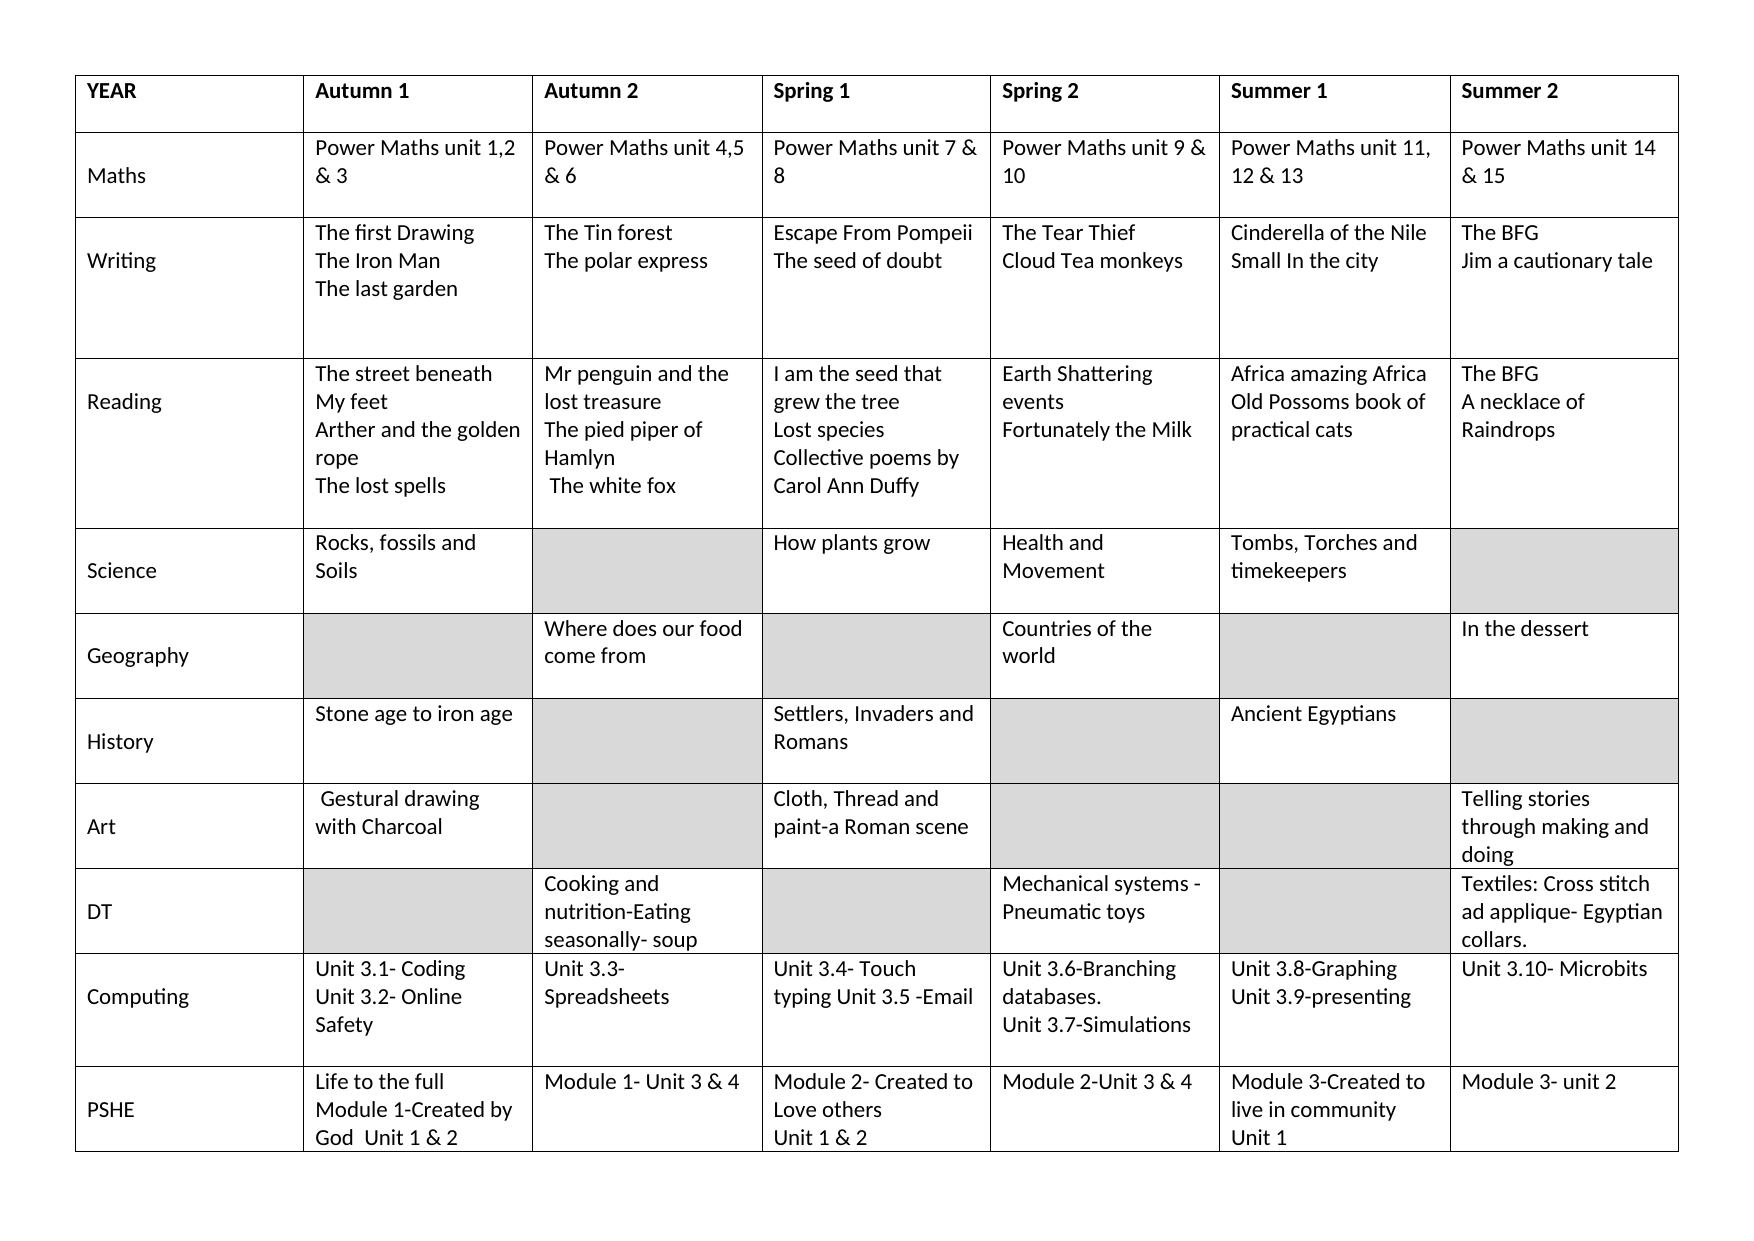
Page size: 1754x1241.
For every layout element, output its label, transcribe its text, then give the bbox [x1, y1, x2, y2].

table_cell Mechanical systems -Pneumatic toys [991, 869, 1219, 953]
table_cell PSHE [76, 1067, 303, 1151]
table_cell Geography [76, 614, 303, 698]
table_header Summer 2 [1451, 76, 1678, 132]
table_cell Stone age to iron age [304, 699, 532, 783]
table_cell Unit 3.6-Branching databases. Unit 3.7-Simulations [991, 954, 1219, 1066]
table_cell Tombs, Torches and timekeepers [1220, 529, 1450, 613]
table_cell How plants grow [763, 529, 990, 613]
table_cell [763, 614, 990, 698]
table_cell Writing [76, 218, 303, 358]
table_cell [1451, 699, 1678, 783]
table_cell [991, 784, 1219, 868]
table_cell Gestural drawing with Charcoal [304, 784, 532, 868]
table_cell DT [76, 869, 303, 953]
table_cell Where does our food come from [533, 614, 762, 698]
table_header Summer 1 [1220, 76, 1450, 132]
table_cell [533, 784, 762, 868]
table_cell [991, 699, 1219, 783]
table_cell [304, 869, 532, 953]
table_cell The BFG A necklace of Raindrops [1451, 359, 1678, 527]
table_cell Power Maths unit 7 & 8 [763, 133, 990, 217]
table_cell History [76, 699, 303, 783]
table_cell Art [76, 784, 303, 868]
table_cell Ancient Egyptians [1220, 699, 1450, 783]
table_cell Settlers, Invaders and Romans [763, 699, 990, 783]
table_header Spring 1 [763, 76, 990, 132]
table_cell Module 1- Unit 3 & 4 [533, 1067, 762, 1151]
table_cell Telling stories through making and doing [1451, 784, 1678, 868]
table_cell Power Maths unit 11, 12 & 13 [1220, 133, 1450, 217]
table_cell Module 2- Created to Love others Unit 1 & 2 [763, 1067, 990, 1151]
table_cell Africa amazing Africa Old Possoms book of practical cats [1220, 359, 1450, 527]
table_cell Maths [76, 133, 303, 217]
table_cell The Tear Thief Cloud Tea monkeys [991, 218, 1219, 358]
table_cell Science [76, 529, 303, 613]
table_cell Earth Shattering events Fortunately the Milk [991, 359, 1219, 527]
table_cell Cinderella of the Nile Small In the city [1220, 218, 1450, 358]
table_cell The first Drawing The Iron Man The last garden [304, 218, 532, 358]
table_cell Rocks, fossils and Soils [304, 529, 532, 613]
table_cell Cloth, Thread and paint-a Roman scene [763, 784, 990, 868]
table_cell [1220, 614, 1450, 698]
table_cell [304, 614, 532, 698]
table_header Autumn 2 [533, 76, 762, 132]
table_cell Computing [76, 954, 303, 1066]
table_cell The street beneath My feet Arther and the golden rope The lost spells [304, 359, 532, 527]
table_cell [533, 699, 762, 783]
table_cell Textiles: Cross stitch ad applique- Egyptian collars. [1451, 869, 1678, 953]
table_cell Power Maths unit 4,5 & 6 [533, 133, 762, 217]
table_cell [763, 869, 990, 953]
table_header YEAR [76, 76, 303, 132]
table_cell Life to the full Module 1-Created by God Unit 1 & 2 [304, 1067, 532, 1151]
table_cell Cooking and nutrition-Eating seasonally- soup [533, 869, 762, 953]
table_cell In the dessert [1451, 614, 1678, 698]
table_cell Countries of the world [991, 614, 1219, 698]
table_cell Module 2-Unit 3 & 4 [991, 1067, 1219, 1151]
table_cell Reading [76, 359, 303, 527]
table_cell Health and Movement [991, 529, 1219, 613]
table_cell [1451, 529, 1678, 613]
table_cell Power Maths unit 14 & 15 [1451, 133, 1678, 217]
table_cell [1220, 869, 1450, 953]
table_cell I am the seed that grew the tree Lost species Collective poems by Carol Ann Duffy [763, 359, 990, 527]
table_cell Unit 3.8-Graphing Unit 3.9-presenting [1220, 954, 1450, 1066]
table_header Spring 2 [991, 76, 1219, 132]
table_cell Unit 3.3- Spreadsheets [533, 954, 762, 1066]
table_cell [1220, 784, 1450, 868]
table_cell Unit 3.10- Microbits [1451, 954, 1678, 1066]
table_cell Module 3-Created to live in community Unit 1 [1220, 1067, 1450, 1151]
table_header Autumn 1 [304, 76, 532, 132]
table_cell [533, 529, 762, 613]
table_cell The BFG Jim a cautionary tale [1451, 218, 1678, 358]
table_cell Power Maths unit 1,2 & 3 [304, 133, 532, 217]
table_cell Escape From Pompeii The seed of doubt [763, 218, 990, 358]
table_cell Unit 3.4- Touch typing Unit 3.5 -Email [763, 954, 990, 1066]
table_cell Unit 3.1- Coding Unit 3.2- Online Safety [304, 954, 532, 1066]
table_cell Module 3- unit 2 [1451, 1067, 1678, 1151]
table_cell Power Maths unit 9 & 10 [991, 133, 1219, 217]
table_cell Mr penguin and the lost treasure The pied piper of Hamlyn The white fox [533, 359, 762, 527]
table_cell The Tin forest The polar express [533, 218, 762, 358]
